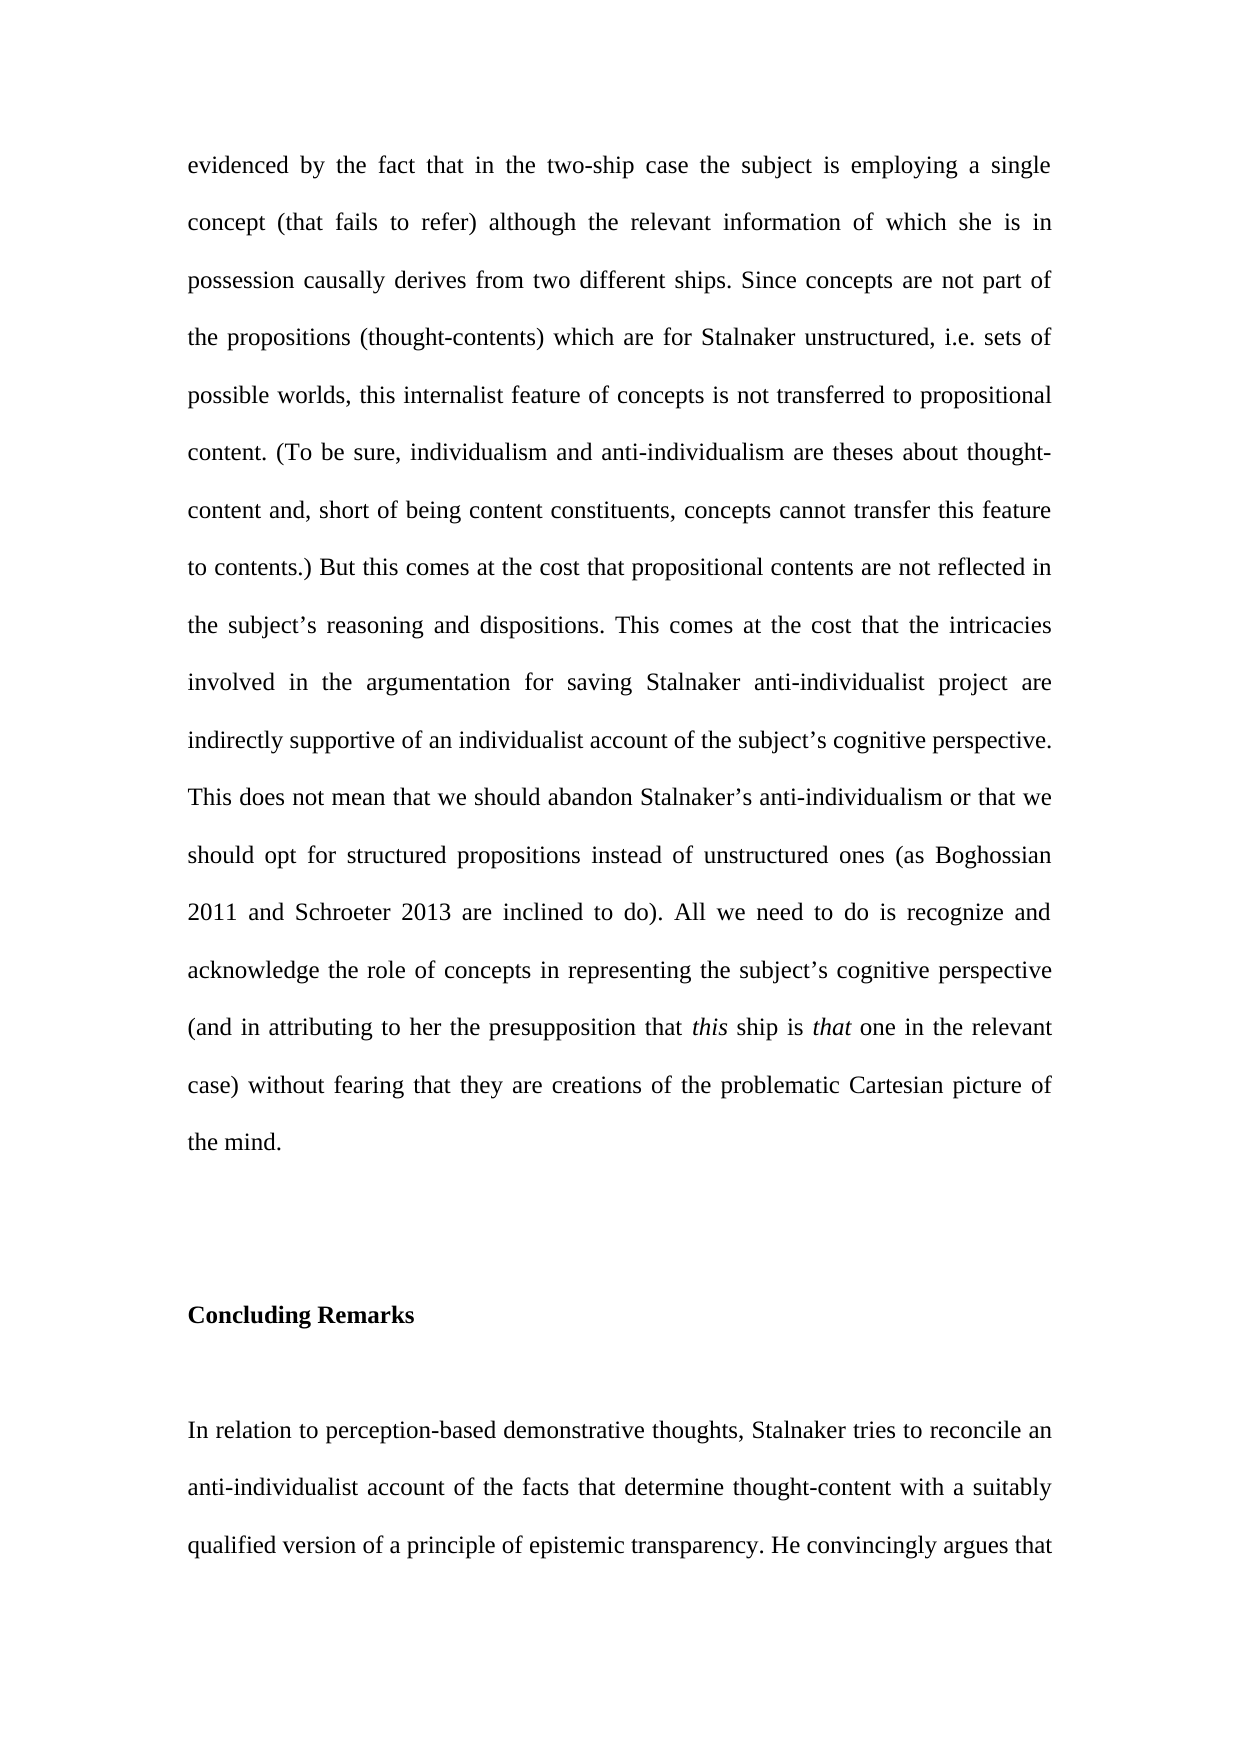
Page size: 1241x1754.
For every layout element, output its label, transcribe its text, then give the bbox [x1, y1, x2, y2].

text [187, 1415, 1053, 1559]
text Concluding Remarks [187, 1300, 1053, 1329]
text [187, 150, 1053, 1156]
